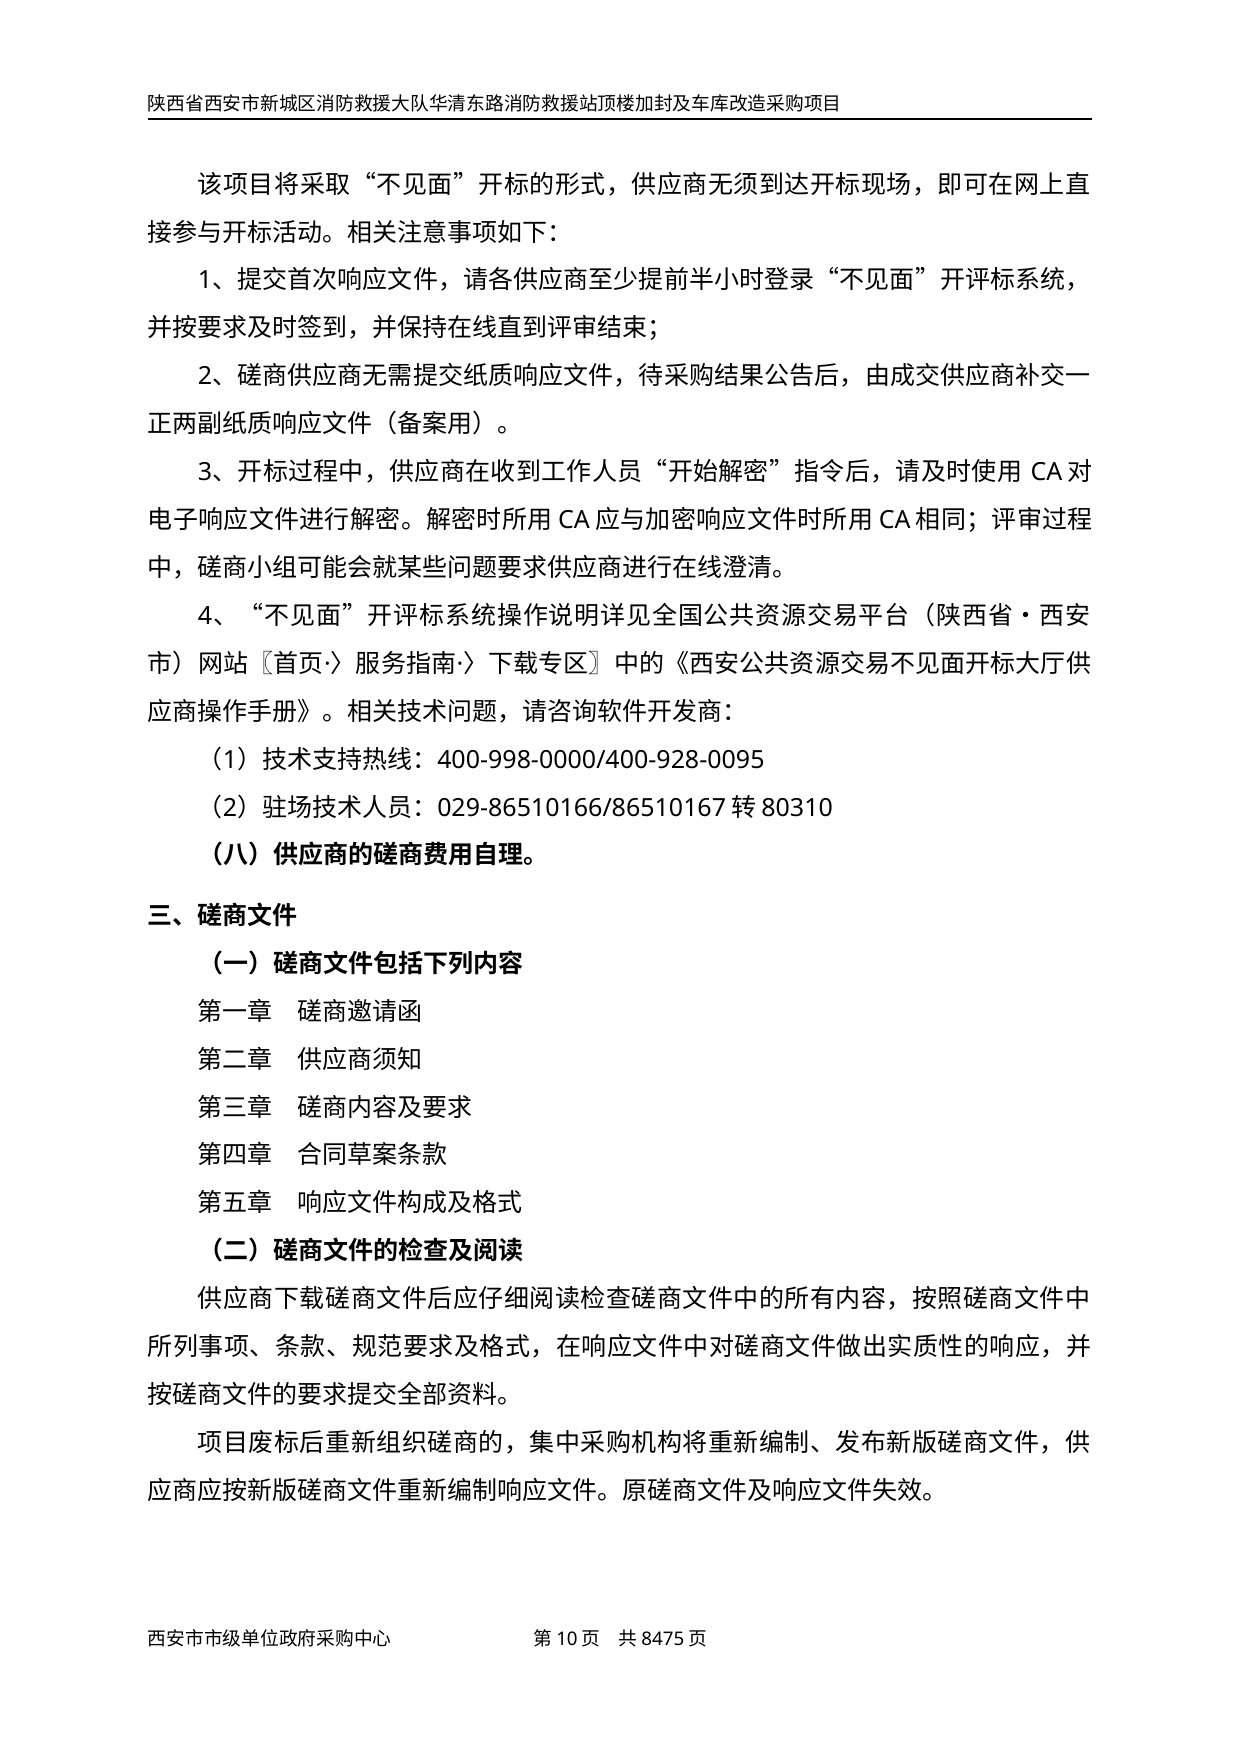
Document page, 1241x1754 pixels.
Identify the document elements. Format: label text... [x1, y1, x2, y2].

text 4、“不见面”开评标系统操作说明详见全国公共资源交易平台（陕西省•西安市）网站〖首页·〉服务指南·〉下载专区〗中的《西安公共资源交易不见面开标大厅供应商操作手册》。相关技术问题，请咨询软件开发商： [148, 589, 1092, 733]
text 该项目将采取“不见面”开标的形式，供应商无须到达开标现场，即可在网上直接参与开标活动。相关注意事项如下： [148, 158, 1092, 254]
text （1）技术支持热线：400-998-0000/400-928-0095 [148, 733, 1092, 781]
text （一）磋商文件包括下列内容 [148, 937, 1092, 985]
text （二）磋商文件的检查及阅读 [148, 1225, 1092, 1273]
text （八）供应商的磋商费用自理。 [148, 829, 1092, 877]
text （2）驻场技术人员：029-86510166/86510167转80310 [148, 781, 1092, 829]
text 第二章 供应商须知 [148, 1033, 1092, 1081]
text 3、开标过程中，供应商在收到工作人员“开始解密”指令后，请及时使用CA对电子响应文件进行解密。解密时所用CA应与加密响应文件时所用CA相同；评审过程中，磋商小组可能会就某些问题要求供应商进行在线澄清。 [148, 446, 1092, 589]
text 第一章 磋商邀请函 [148, 985, 1092, 1033]
text 第四章 合同草案条款 [148, 1129, 1092, 1177]
list 三、磋商文件 [148, 889, 1092, 937]
text 1、提交首次响应文件，请各供应商至少提前半小时登录“不见面”开评标系统，并按要求及时签到，并保持在线直到评审结束； [148, 254, 1092, 350]
text 第五章 响应文件构成及格式 [148, 1177, 1092, 1225]
text 供应商下载磋商文件后应仔细阅读检查磋商文件中的所有内容，按照磋商文件中所列事项、条款、规范要求及格式，在响应文件中对磋商文件做出实质性的响应，并按磋商文件的要求提交全部资料。 [148, 1273, 1092, 1417]
text 项目废标后重新组织磋商的，集中采购机构将重新编制、发布新版磋商文件，供应商应按新版磋商文件重新编制响应文件。原磋商文件及响应文件失效。 [148, 1417, 1092, 1512]
text 第三章 磋商内容及要求 [148, 1081, 1092, 1129]
text 2、磋商供应商无需提交纸质响应文件，待采购结果公告后，由成交供应商补交一正两副纸质响应文件（备案用）。 [148, 350, 1092, 446]
